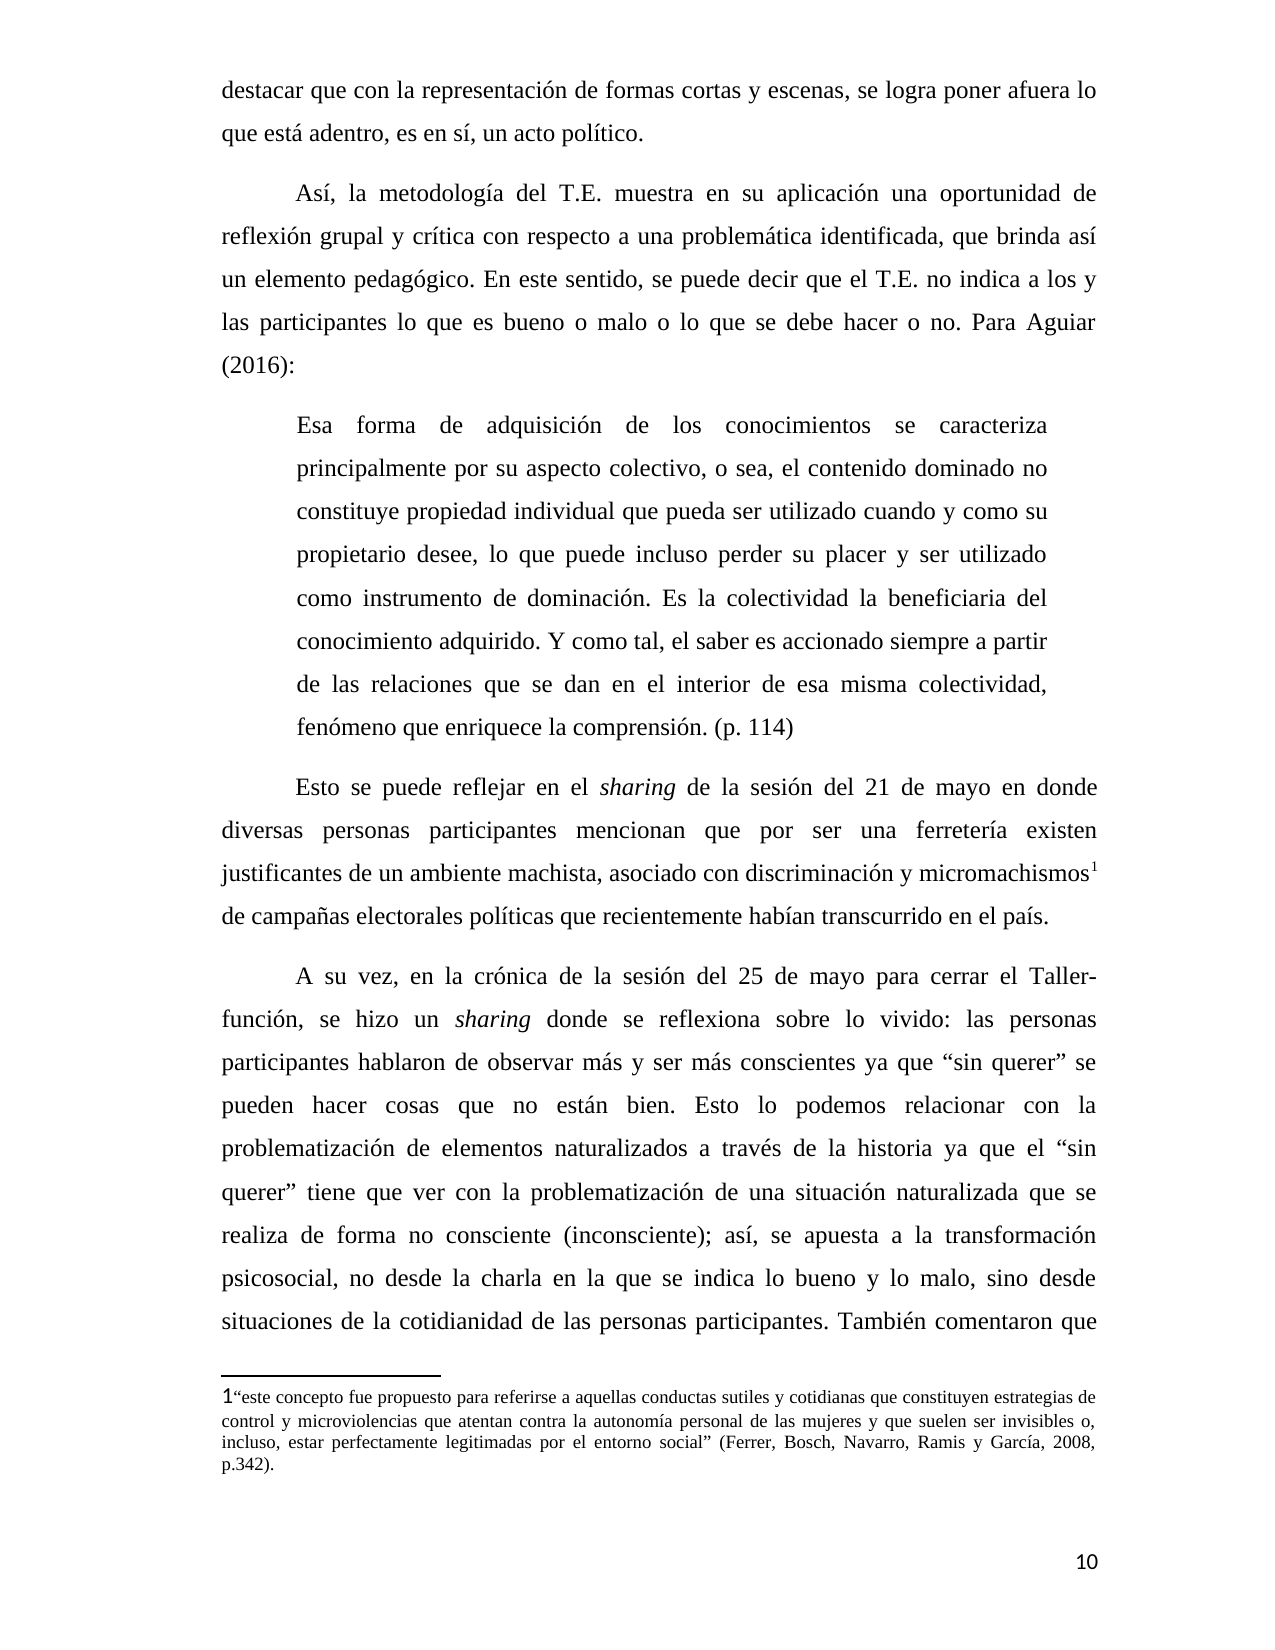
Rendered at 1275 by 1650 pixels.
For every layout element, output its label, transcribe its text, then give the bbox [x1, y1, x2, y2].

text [221, 75, 1098, 147]
text Esto se puede reflejar en el sharing de la sesión del 21 de mayo en donde diversas personas participantes mencionan que por ser una ferretería existen justificantes de un ambiente machista, asociado con discriminación y micromachismos de campañas electorales políticas que recientemente habían transcurrido en el país. [221, 772, 1098, 930]
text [221, 961, 1098, 1335]
text Así, la metodología del T.E. muestra en su aplicación una oportunidad de reflexión grupal y crítica con respecto a una problemática identificada, que brinda así un elemento pedagógico. En este sentido, se puede decir que el T.E. no indica a los y las participantes lo que es bueno o malo o lo que se debe hacer o no. Para Aguiar (2016): [221, 178, 1098, 379]
text Esa forma de adquisición de los conocimientos se caracteriza principalmente por su aspecto colectivo, o sea, el contenido dominado no constituye propiedad individual que pueda ser utilizado cuando y como su propietario desee, lo que puede incluso perder su placer y ser utilizado como instrumento de dominación. Es la colectividad la beneficiaria del conocimiento adquirido. Y como tal, el saber es accionado siempre a partir de las relaciones que se dan en el interior de esa misma colectividad, fenómeno que enriquece la comprensión. (p. 114) [296, 410, 1048, 741]
